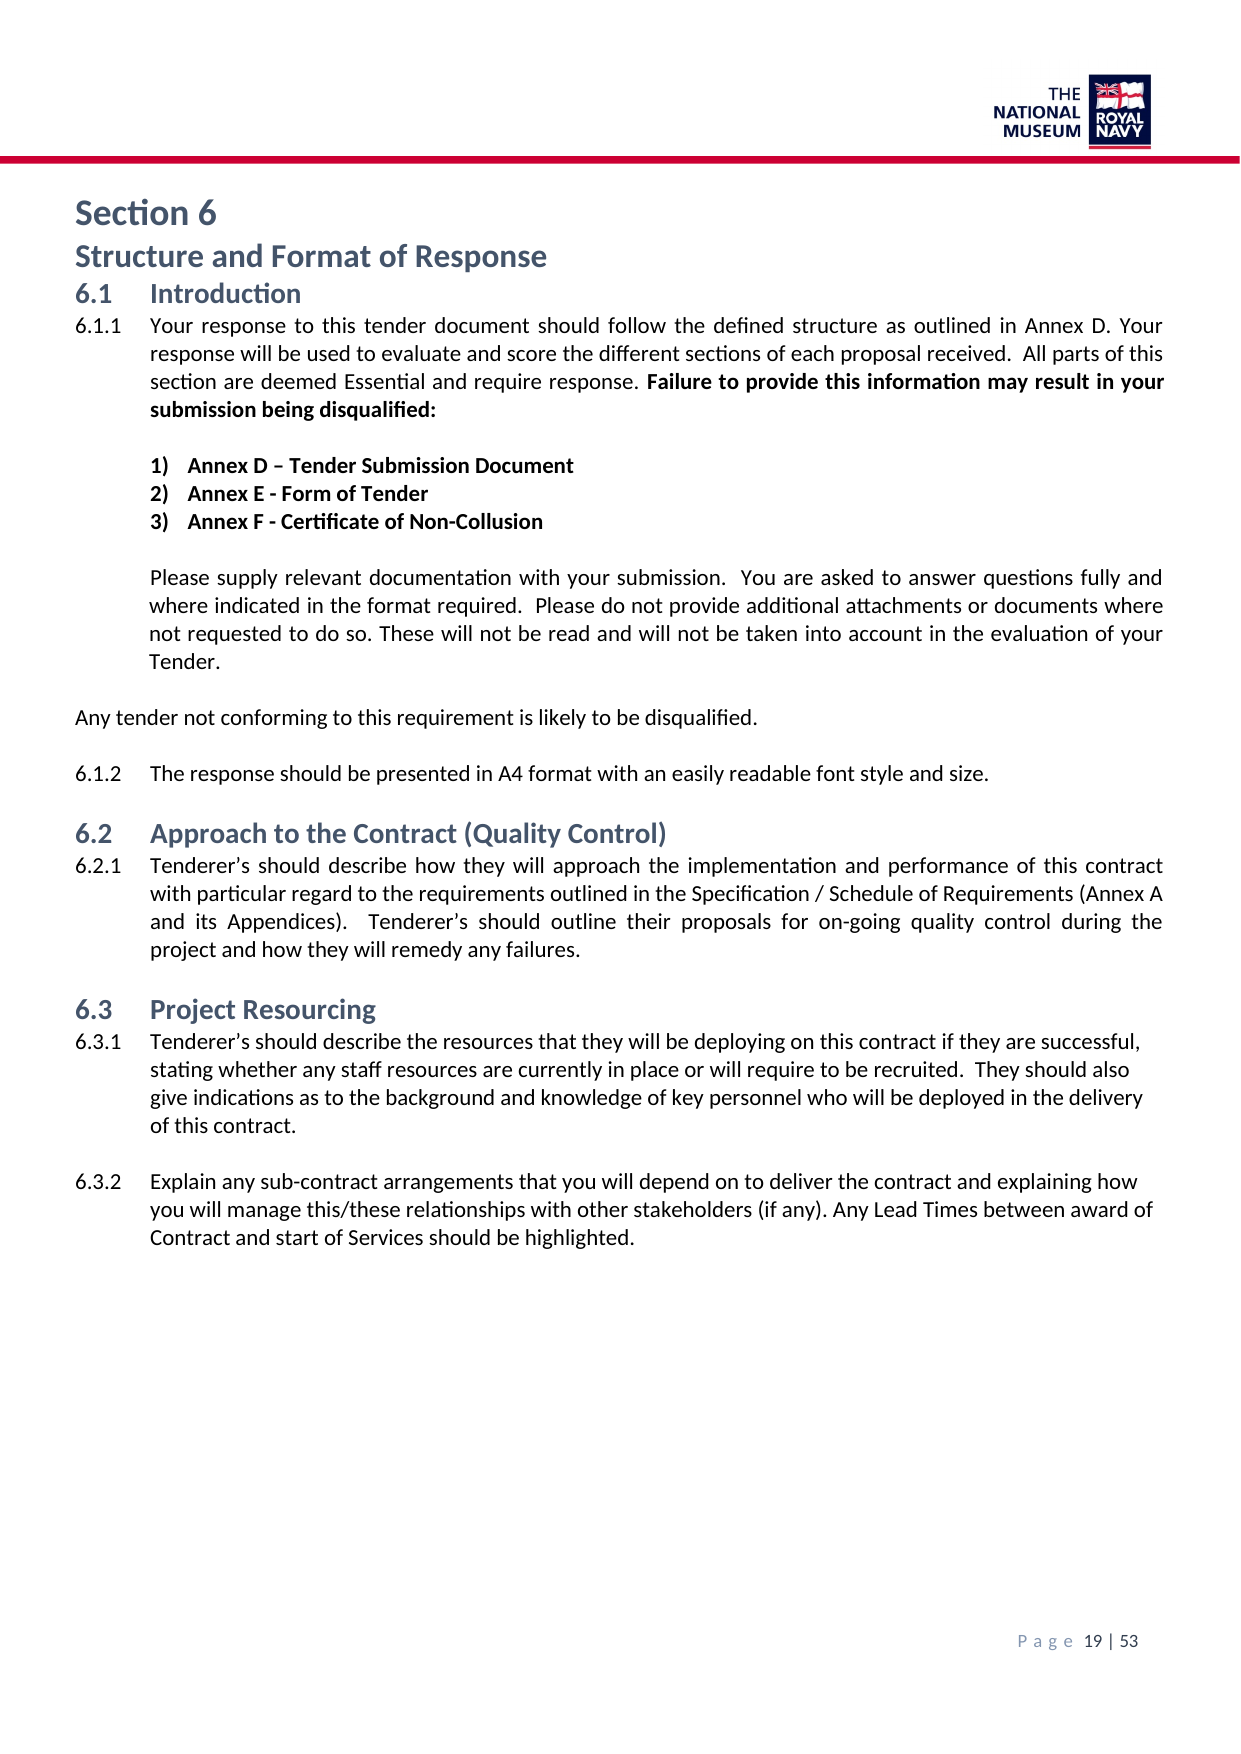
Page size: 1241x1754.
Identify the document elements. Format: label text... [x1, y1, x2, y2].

picture [982, 59, 1166, 156]
text 6.3.2 Explain any sub-contract arrangements that you will depend on to deliver the contract and explaining how you will manage this/these relationships with other stakeholders (if any). Any Lead Times between award of Contract and start of Services should be highlighted. [75, 1167, 1165, 1251]
list Any tender not conforming to this requirement is likely to be disqualified. [75, 703, 1165, 732]
subtitle Structure and Format of Response [75, 235, 1165, 276]
list Annex F - Certificate of Non-Collusion [150, 507, 1165, 535]
list 6.3 Project Resourcing [75, 991, 1165, 1027]
list 6.1 Introduction [75, 276, 1165, 311]
text 6.1.1 Your response to this tender document should follow the defined structure as outlined in Annex D. Your response will be used to evaluate and score the different sections of each proposal received. All parts of this section are deemed Essential and require response. Failure to provide this information may result in your submission being disqualified: [75, 311, 1165, 423]
text 6.2.1 Tenderer’s should describe how they will approach the implementation and performance of this contract with particular regard to the requirements outlined in the Specification / Schedule of Requirements (Annex A and its Appendices). Tenderer’s should outline their proposals for on-going quality control during the project and how they will remedy any failures. [75, 851, 1165, 963]
list Please supply relevant documentation with your submission. You are asked to answer questions fully and where indicated in the format required. Please do not provide additional attachments or documents where not requested to do so. These will not be read and will not be taken into account in the evaluation of your Tender. [149, 563, 1165, 676]
list 6.2 Approach to the Contract (Quality Control) [75, 816, 1165, 851]
text 6.1.2 The response should be presented in A4 format with an easily readable font style and size. [75, 759, 1165, 788]
list Annex E - Form of Tender [150, 479, 1165, 507]
subtitle Section 6 [75, 189, 1165, 235]
list Annex D – Tender Submission Document [150, 451, 1165, 479]
text 6.3.1 Tenderer’s should describe the resources that they will be deploying on this contract if they are successful, stating whether any staff resources are currently in place or will require to be recruited. They should also give indications as to the background and knowledge of key personnel who will be deployed in the delivery of this contract. [75, 1027, 1165, 1139]
